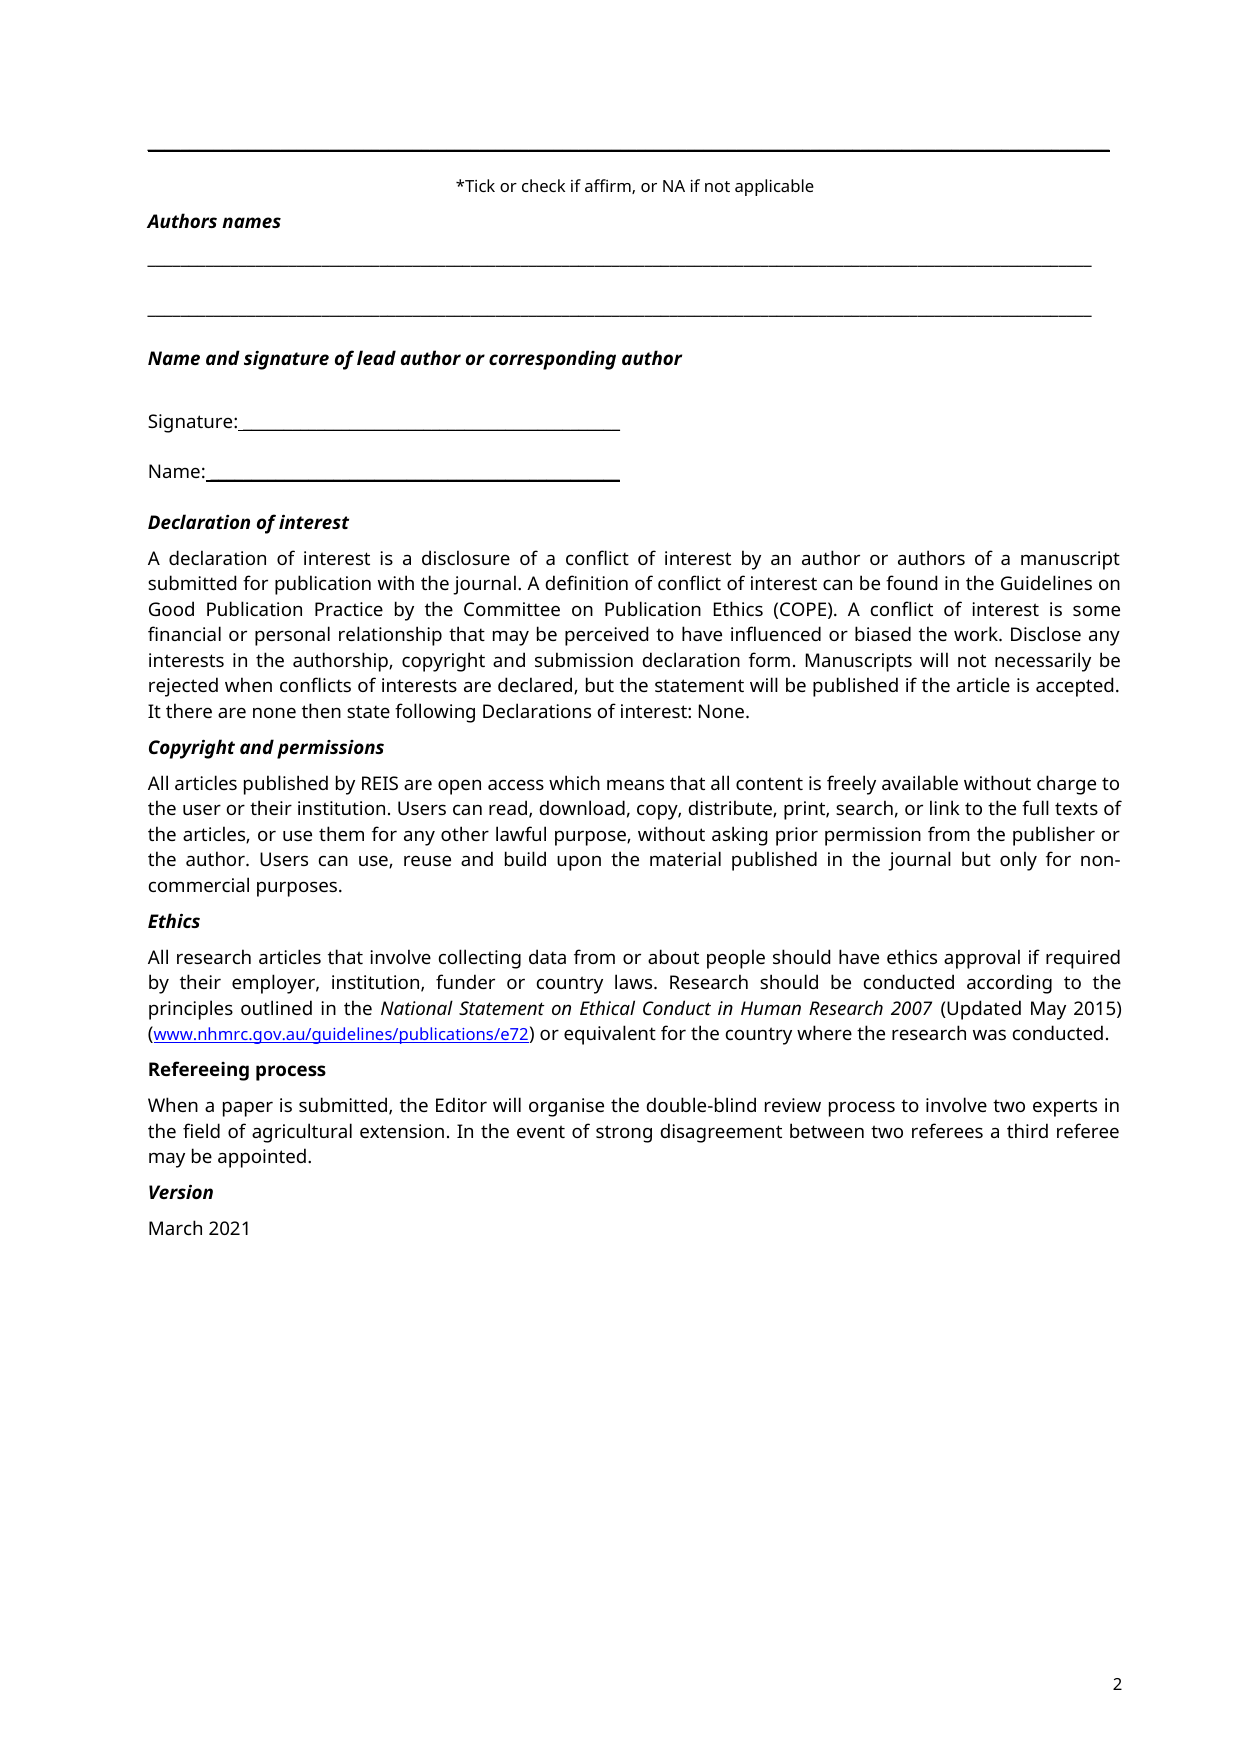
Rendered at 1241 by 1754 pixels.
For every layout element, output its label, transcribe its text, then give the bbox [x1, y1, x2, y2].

subtitle Authors names [148, 208, 1063, 233]
text All articles published by REIS are open access which means that all content is freely available without charge to the user or their institution. Users can read, download, copy, distribute, print, search, or link to the full texts of the articles, or use them for any other lawful purpose, without asking prior permission from the publisher or the author. Users can use, reuse and build upon the material published in the journal but only for non-commercial purposes. [148, 770, 1122, 898]
subtitle Copyright and permissions [148, 734, 1063, 759]
text March 2021 [148, 1215, 1122, 1241]
subtitle Declaration of interest [148, 509, 1063, 534]
text Name: [148, 458, 1122, 484]
subtitle Refereeing process [148, 1056, 1063, 1082]
text When a paper is submitted, the Editor will organise the double-blind review process to involve two experts in the field of agricultural extension. In the event of strong disagreement between two referees a third referee may be appointed. [148, 1092, 1122, 1169]
text *Tick or check if affirm, or NA if not applicable [148, 175, 1122, 198]
text A declaration of interest is a disclosure of a conflict of interest by an author or authors of a manuscript submitted for publication with the journal. A definition of conflict of interest can be found in the Guidelines on Good Publication Practice by the Committee on Publication Ethics (COPE). A conflict of interest is some financial or personal relationship that may be perceived to have influenced or biased the work. Disclose any interests in the authorship, copyright and submission declaration form. Manuscripts will not necessarily be rejected when conflicts of interests are declared, but the statement will be published if the article is accepted. It there are none then state following Declarations of interest: None. [148, 545, 1122, 724]
subtitle Name and signature of lead author or corresponding author [148, 345, 1063, 371]
table_cell [148, 118, 1122, 164]
subtitle Version [148, 1179, 1063, 1205]
text All research articles that involve collecting data from or about people should have ethics approval if required by their employer, institution, funder or country laws. Research should be conducted according to the principles outlined in the National Statement on Ethical Conduct in Human Research 2007 (Updated May 2015) (www.nhmrc.gov.au/guidelines/publications/e72) or equivalent for the country where the research was conducted. [148, 944, 1122, 1046]
text Signature: [148, 408, 1122, 433]
subtitle Ethics [148, 908, 1063, 933]
